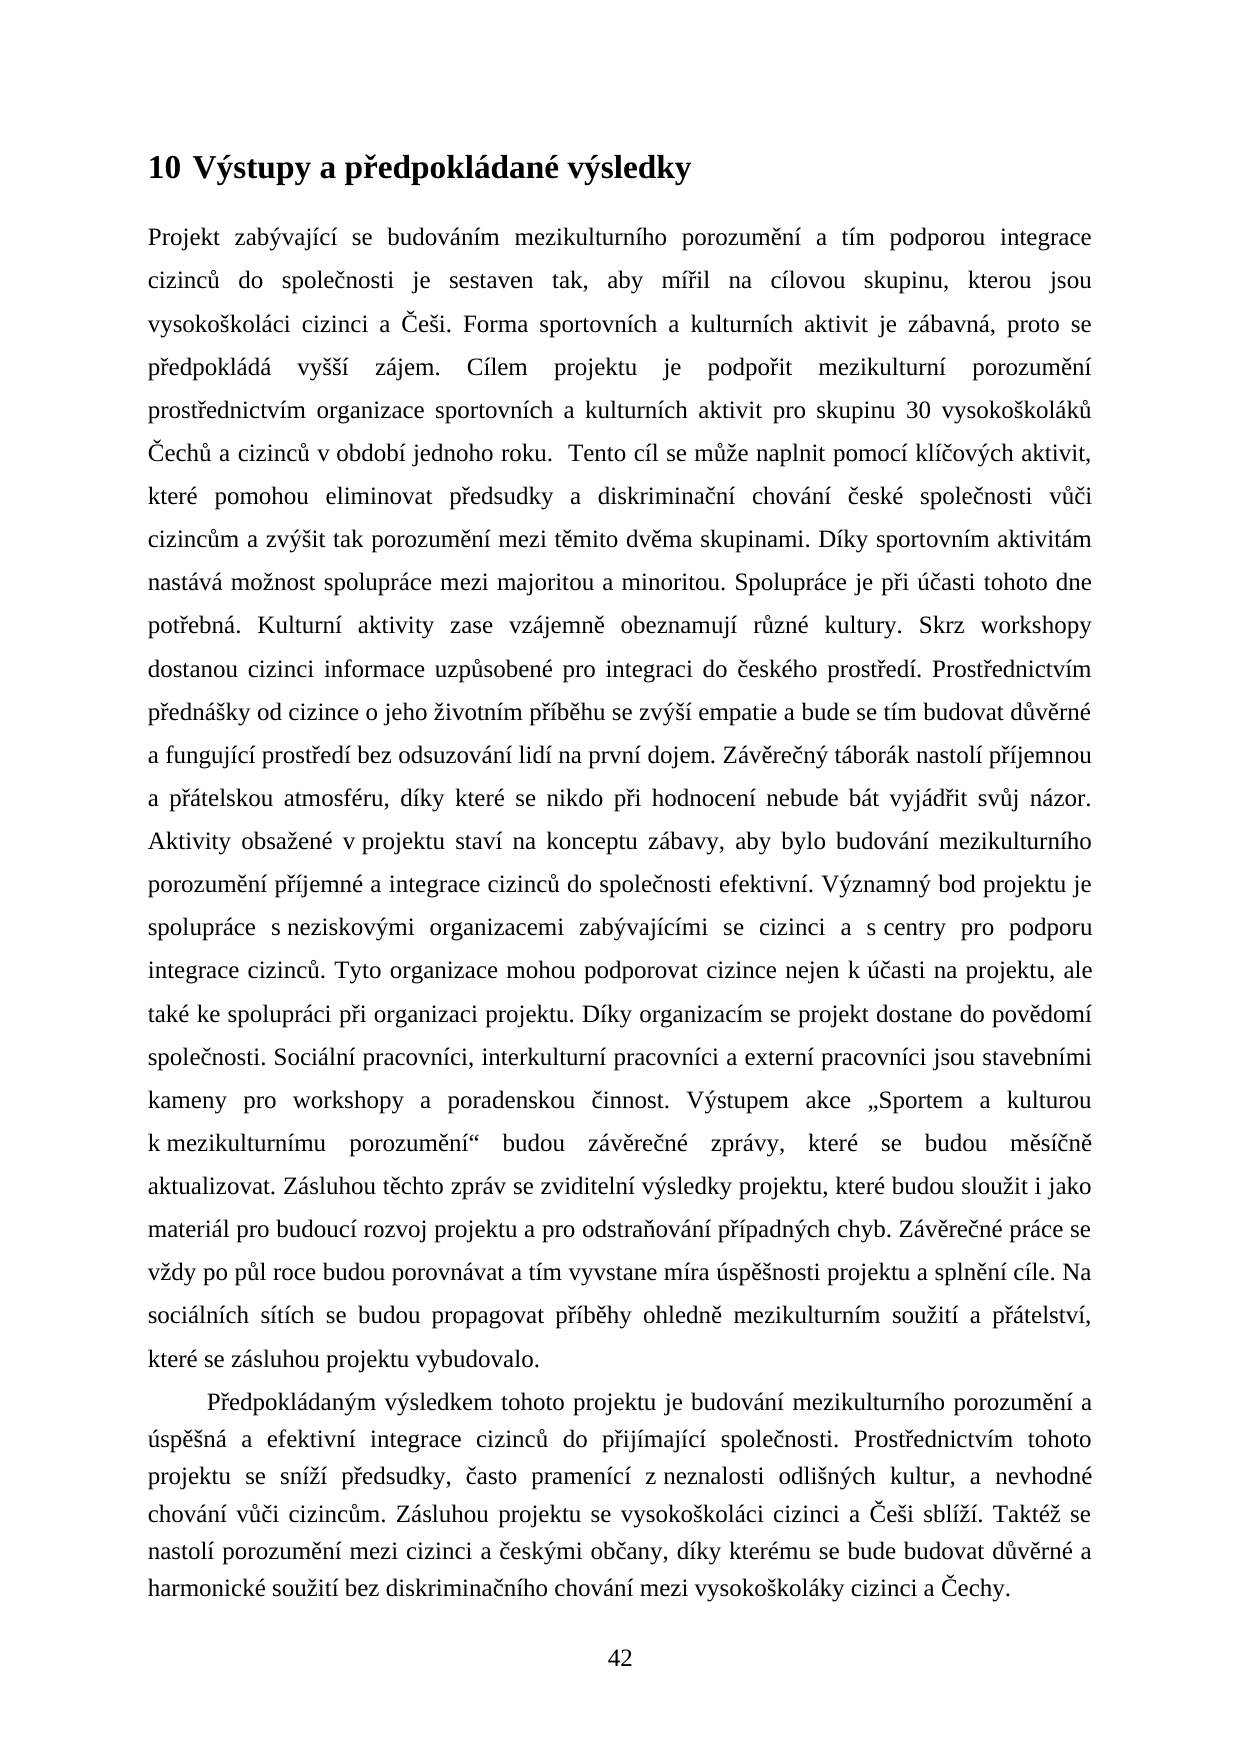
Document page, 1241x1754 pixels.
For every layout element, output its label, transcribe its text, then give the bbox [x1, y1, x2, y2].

text Předpokládaným výsledkem tohoto projektu je budování mezikulturního porozumění a úspěšná a efektivní integrace cizinců do přijímající společnosti. Prostřednictvím tohoto projektu se sníží předsudky, často pramenící z neznalosti odlišných kultur, a nevhodné chování vůči cizincům. Zásluhou projektu se vysokoškoláci cizinci a Češi sblíží. Taktéž se nastolí porozumění mezi cizinci a českými občany, díky kterému se bude budovat důvěrné a harmonické soužití bez diskriminačního chování mezi vysokoškoláky cizinci a Čechy. [148, 1387, 1093, 1602]
subtitle Výstupy a předpokládané výsledky [148, 148, 1093, 186]
text Projekt zabývající se budováním mezikulturního porozumění a tím podporou integrace cizinců do společnosti je sestaven tak, aby mířil na cílovou skupinu, kterou jsou vysokoškoláci cizinci a Češi. Forma sportovních a kulturních aktivit je zábavná, proto se předpokládá vyšší zájem. Cílem projektu je podpořit mezikulturní porozumění prostřednictvím organizace sportovních a kulturních aktivit pro skupinu 30 vysokoškoláků Čechů a cizinců v období jednoho roku. Tento cíl se může naplnit pomocí klíčových aktivit, které pomohou eliminovat předsudky a diskriminační chování české společnosti vůči cizincům a zvýšit tak porozumění mezi těmito dvěma skupinami. Díky sportovním aktivitám nastává možnost spolupráce mezi majoritou a minoritou. Spolupráce je při účasti tohoto dne potřebná. Kulturní aktivity zase vzájemně obeznamují různé kultury. Skrz workshopy dostanou cizinci informace uzpůsobené pro integraci do českého prostředí. Prostřednictvím přednášky od cizince o jeho životním příběhu se zvýší empatie a bude se tím budovat důvěrné a fungující prostředí bez odsuzování lidí na první dojem. Závěrečný táborák nastolí příjemnou a přátelskou atmosféru, díky které se nikdo při hodnocení nebude bát vyjádřit svůj názor. Aktivity obsažené v projektu staví na konceptu zábavy, aby bylo budování mezikulturního porozumění příjemné a integrace cizinců do společnosti efektivní. Významný bod projektu je spolupráce s neziskovými organizacemi zabývajícími se cizinci a s centry pro podporu integrace cizinců. Tyto organizace mohou podporovat cizince nejen k účasti na projektu, ale také ke spolupráci při organizaci projektu. Díky organizacím se projekt dostane do povědomí společnosti. Sociální pracovníci, interkulturní pracovníci a externí pracovníci jsou stavebními kameny pro workshopy a poradenskou činnost. Výstupem akce „Sportem a kulturou k mezikulturnímu porozumění“ budou závěrečné zprávy, které se budou měsíčně aktualizovat. Zásluhou těchto zpráv se zviditelní výsledky projektu, které budou sloužit i jako materiál pro budoucí rozvoj projektu a pro odstraňování případných chyb. Závěrečné práce se vždy po půl roce budou porovnávat a tím vyvstane míra úspěšnosti projektu a splnění cíle. Na sociálních sítích se budou propagovat příběhy ohledně mezikulturním soužití a přátelství, které se zásluhou projektu vybudovalo. [148, 222, 1093, 1372]
